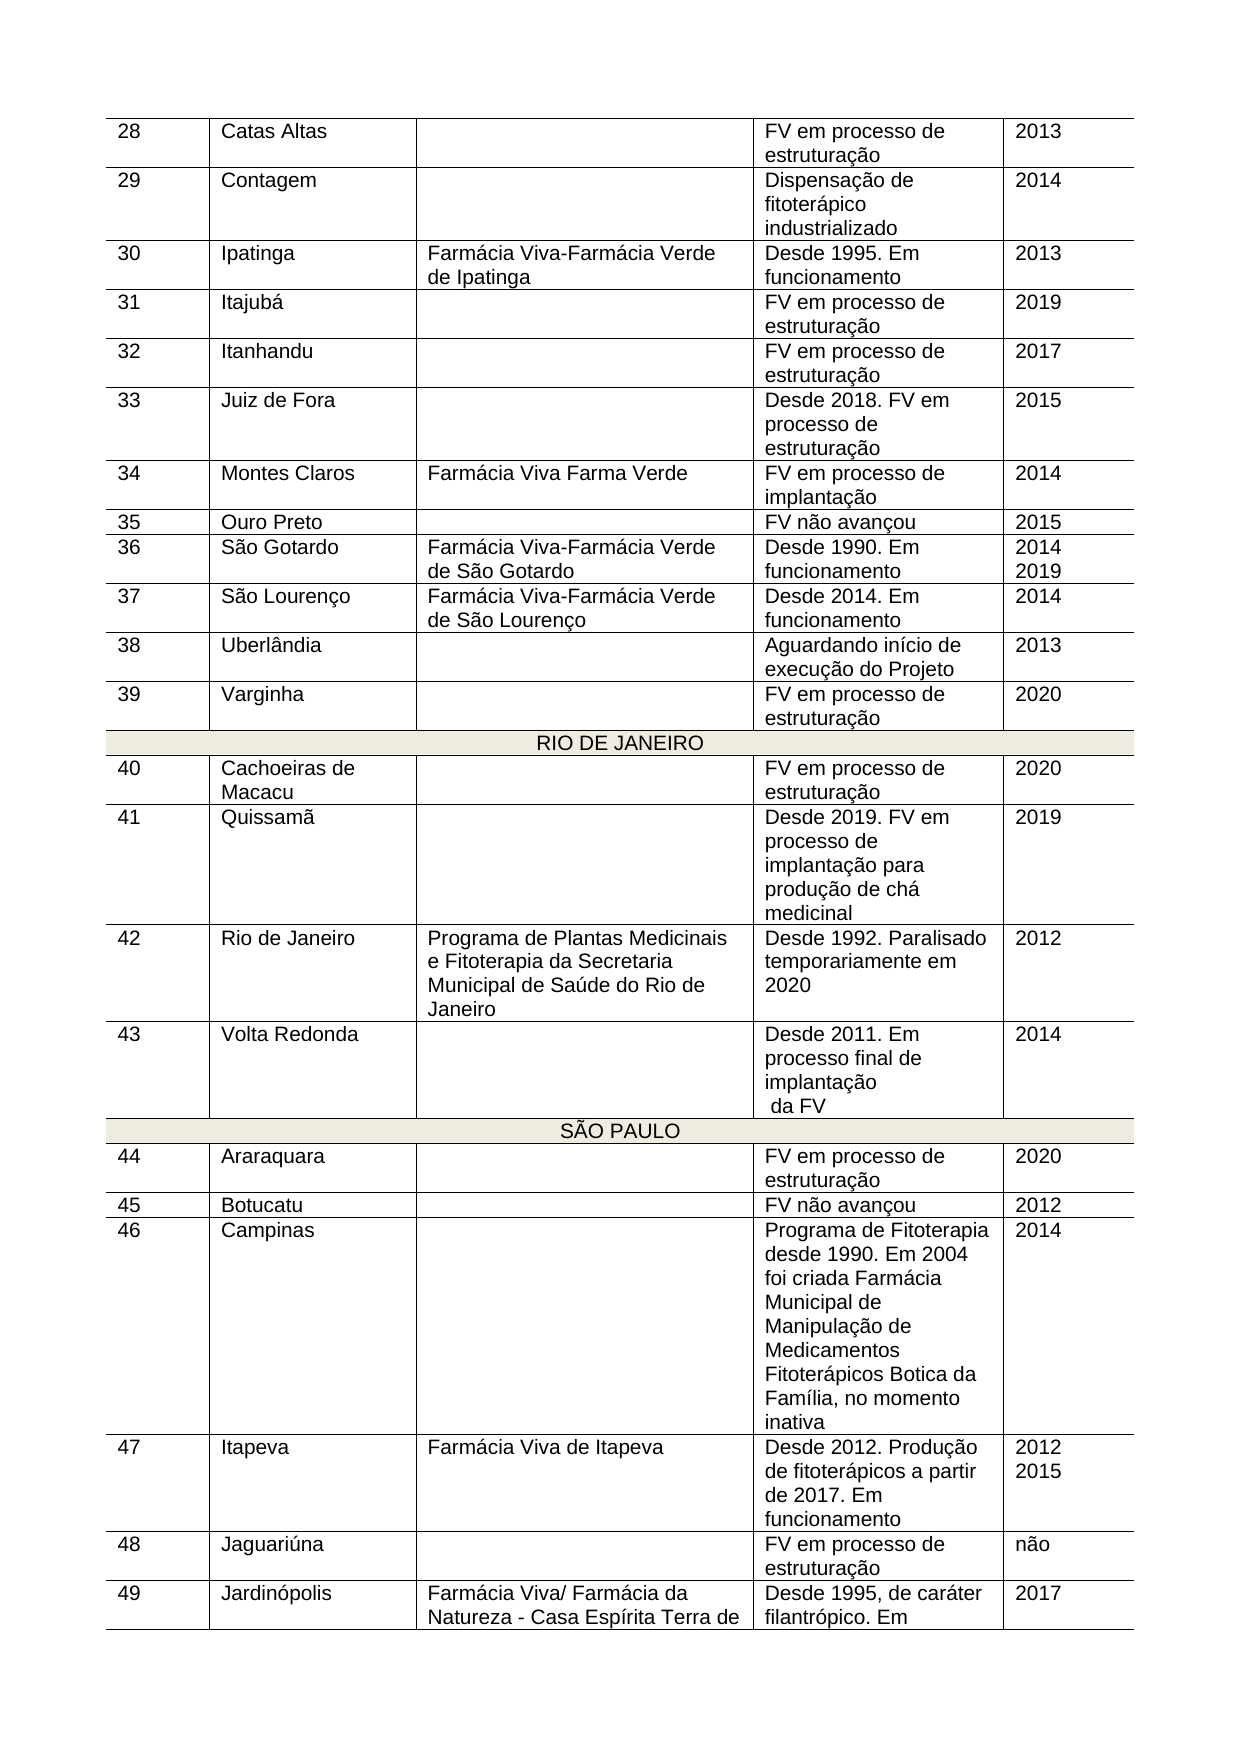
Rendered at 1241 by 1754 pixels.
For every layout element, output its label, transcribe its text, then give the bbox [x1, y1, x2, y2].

table_cell FV em processo de estruturação [754, 1532, 1003, 1579]
table_cell 2013 [1004, 241, 1134, 289]
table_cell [417, 1581, 753, 1628]
table_cell 37 [106, 584, 209, 632]
table_cell 2012 [1004, 1193, 1134, 1217]
table_cell Farmácia Viva-Farmácia Verde de Ipatinga [417, 241, 753, 289]
table_cell 46 [106, 1218, 209, 1434]
table_cell 2014 [1004, 168, 1134, 240]
table_cell [417, 119, 753, 167]
table_cell Araraquara [210, 1144, 416, 1192]
table_cell não [1004, 1532, 1134, 1579]
table_cell Desde 2012. Produção de fitoterápicos a partir de 2017. Em funcionamento [754, 1435, 1003, 1531]
table_cell 2020 [1004, 1144, 1134, 1192]
table_cell [417, 1218, 753, 1434]
table_cell Desde 1992. Paralisado temporariamente em 2020 [754, 925, 1003, 1021]
table_cell Farmácia Viva de Itapeva [417, 1435, 753, 1531]
table_cell 2014 [1004, 461, 1134, 509]
table_cell Desde 1990. Em funcionamento [754, 535, 1003, 583]
table_cell Jaguariúna [210, 1532, 416, 1579]
table_cell FV em processo de estruturação [754, 756, 1003, 803]
table_cell [417, 388, 753, 460]
table_cell SÃO PAULO [106, 1119, 1134, 1143]
table_cell Itapeva [210, 1435, 416, 1531]
table_cell FV não avançou [754, 510, 1003, 534]
table_cell FV em processo de estruturação [754, 290, 1003, 338]
table_cell 44 [106, 1144, 209, 1192]
table_cell Volta Redonda [210, 1022, 416, 1118]
table_cell FV em processo de estruturação [754, 1144, 1003, 1192]
table_cell Varginha [210, 682, 416, 729]
table_cell 2013 [1004, 119, 1134, 167]
table_cell 31 [106, 290, 209, 338]
table_cell Itajubá [210, 290, 416, 338]
table_cell [417, 633, 753, 681]
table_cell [754, 119, 1003, 167]
table_cell FV não avançou [754, 1193, 1003, 1217]
table_cell Desde 2011. Em processo final de implantação da FV [754, 1022, 1003, 1118]
table_cell Farmácia Viva-Farmácia Verde de São Gotardo [417, 535, 753, 583]
table_cell 2020 [1004, 756, 1134, 803]
table_cell Farmácia Viva-Farmácia Verde de São Lourenço [417, 584, 753, 632]
table_cell RIO DE JANEIRO [106, 731, 1134, 754]
table_cell Ouro Preto [210, 510, 416, 534]
table_cell FV em processo de implantação [754, 461, 1003, 509]
table_cell 39 [106, 682, 209, 729]
table_cell 38 [106, 633, 209, 681]
table_cell 2012 [1004, 925, 1134, 1021]
table_cell [417, 1144, 753, 1192]
table_cell [417, 168, 753, 240]
table_cell Catas Altas [210, 119, 416, 167]
table_cell 30 [106, 241, 209, 289]
table_cell [417, 510, 753, 534]
table_cell 34 [106, 461, 209, 509]
table_cell 49 [106, 1581, 209, 1628]
table_cell 29 [106, 168, 209, 240]
table_cell 47 [106, 1435, 209, 1531]
table_cell [417, 339, 753, 387]
table_cell 2015 [1004, 510, 1134, 534]
table_cell Ipatinga [210, 241, 416, 289]
table_cell Rio de Janeiro [210, 925, 416, 1021]
table_cell 2015 [1004, 388, 1134, 460]
table_cell 2019 [1004, 290, 1134, 338]
table_cell Desde 2019. FV em processo de implantação para produção de chá medicinal [754, 805, 1003, 924]
table_cell Desde 1995. Em funcionamento [754, 241, 1003, 289]
table_cell FV em processo de estruturação [754, 339, 1003, 387]
table_cell 40 [106, 756, 209, 803]
table_cell Programa de Fitoterapia desde 1990. Em 2004 foi criada Farmácia Municipal de Manipulação de Medicamentos Fitoterápicos Botica da Família, no momento inativa [754, 1218, 1003, 1434]
table_cell 33 [106, 388, 209, 460]
table_cell 41 [106, 805, 209, 924]
table_cell Farmácia Viva Farma Verde [417, 461, 753, 509]
table_cell 35 [106, 510, 209, 534]
table_cell 2013 [1004, 633, 1134, 681]
table_cell [417, 756, 753, 803]
table_cell Cachoeiras de Macacu [210, 756, 416, 803]
table_cell 2014 [1004, 1218, 1134, 1434]
table_cell Programa de Plantas Medicinais e Fitoterapia da Secretaria Municipal de Saúde do Rio de Janeiro [417, 925, 753, 1021]
table_cell Dispensação de fitoterápico industrializado [754, 168, 1003, 240]
table_cell 43 [106, 1022, 209, 1118]
table_cell 2020 [1004, 682, 1134, 729]
table_cell Quissamã [210, 805, 416, 924]
table_cell Juiz de Fora [210, 388, 416, 460]
table_cell 48 [106, 1532, 209, 1579]
table_cell [417, 805, 753, 924]
table_cell Desde 2014. Em funcionamento [754, 584, 1003, 632]
table_cell [417, 1022, 753, 1118]
table_cell Contagem [210, 168, 416, 240]
table_cell Botucatu [210, 1193, 416, 1217]
table_cell 42 [106, 925, 209, 1021]
table_cell 45 [106, 1193, 209, 1217]
table_cell 2017 [1004, 339, 1134, 387]
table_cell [754, 1581, 1003, 1628]
table_cell São Lourenço [210, 584, 416, 632]
table_cell [417, 682, 753, 729]
table_cell 2012 2015 [1004, 1435, 1134, 1531]
table_cell Uberlândia [210, 633, 416, 681]
table_cell Campinas [210, 1218, 416, 1434]
table_cell 36 [106, 535, 209, 583]
table_cell Montes Claros [210, 461, 416, 509]
table_cell [417, 1532, 753, 1579]
table_cell 2017 [1004, 1581, 1134, 1628]
table_cell 2014 [1004, 1022, 1134, 1118]
table_cell 2014 [1004, 584, 1134, 632]
table_cell São Gotardo [210, 535, 416, 583]
table_cell [417, 1193, 753, 1217]
table_cell Itanhandu [210, 339, 416, 387]
table_cell [417, 290, 753, 338]
table_cell FV em processo de estruturação [754, 682, 1003, 729]
table_cell 28 [106, 119, 209, 167]
table_cell Desde 2018. FV em processo de estruturação [754, 388, 1003, 460]
table_cell 32 [106, 339, 209, 387]
table_cell 2019 [1004, 805, 1134, 924]
table_cell 2014 2019 [1004, 535, 1134, 583]
table_cell Jardinópolis [210, 1581, 416, 1628]
table_cell Aguardando início de execução do Projeto [754, 633, 1003, 681]
